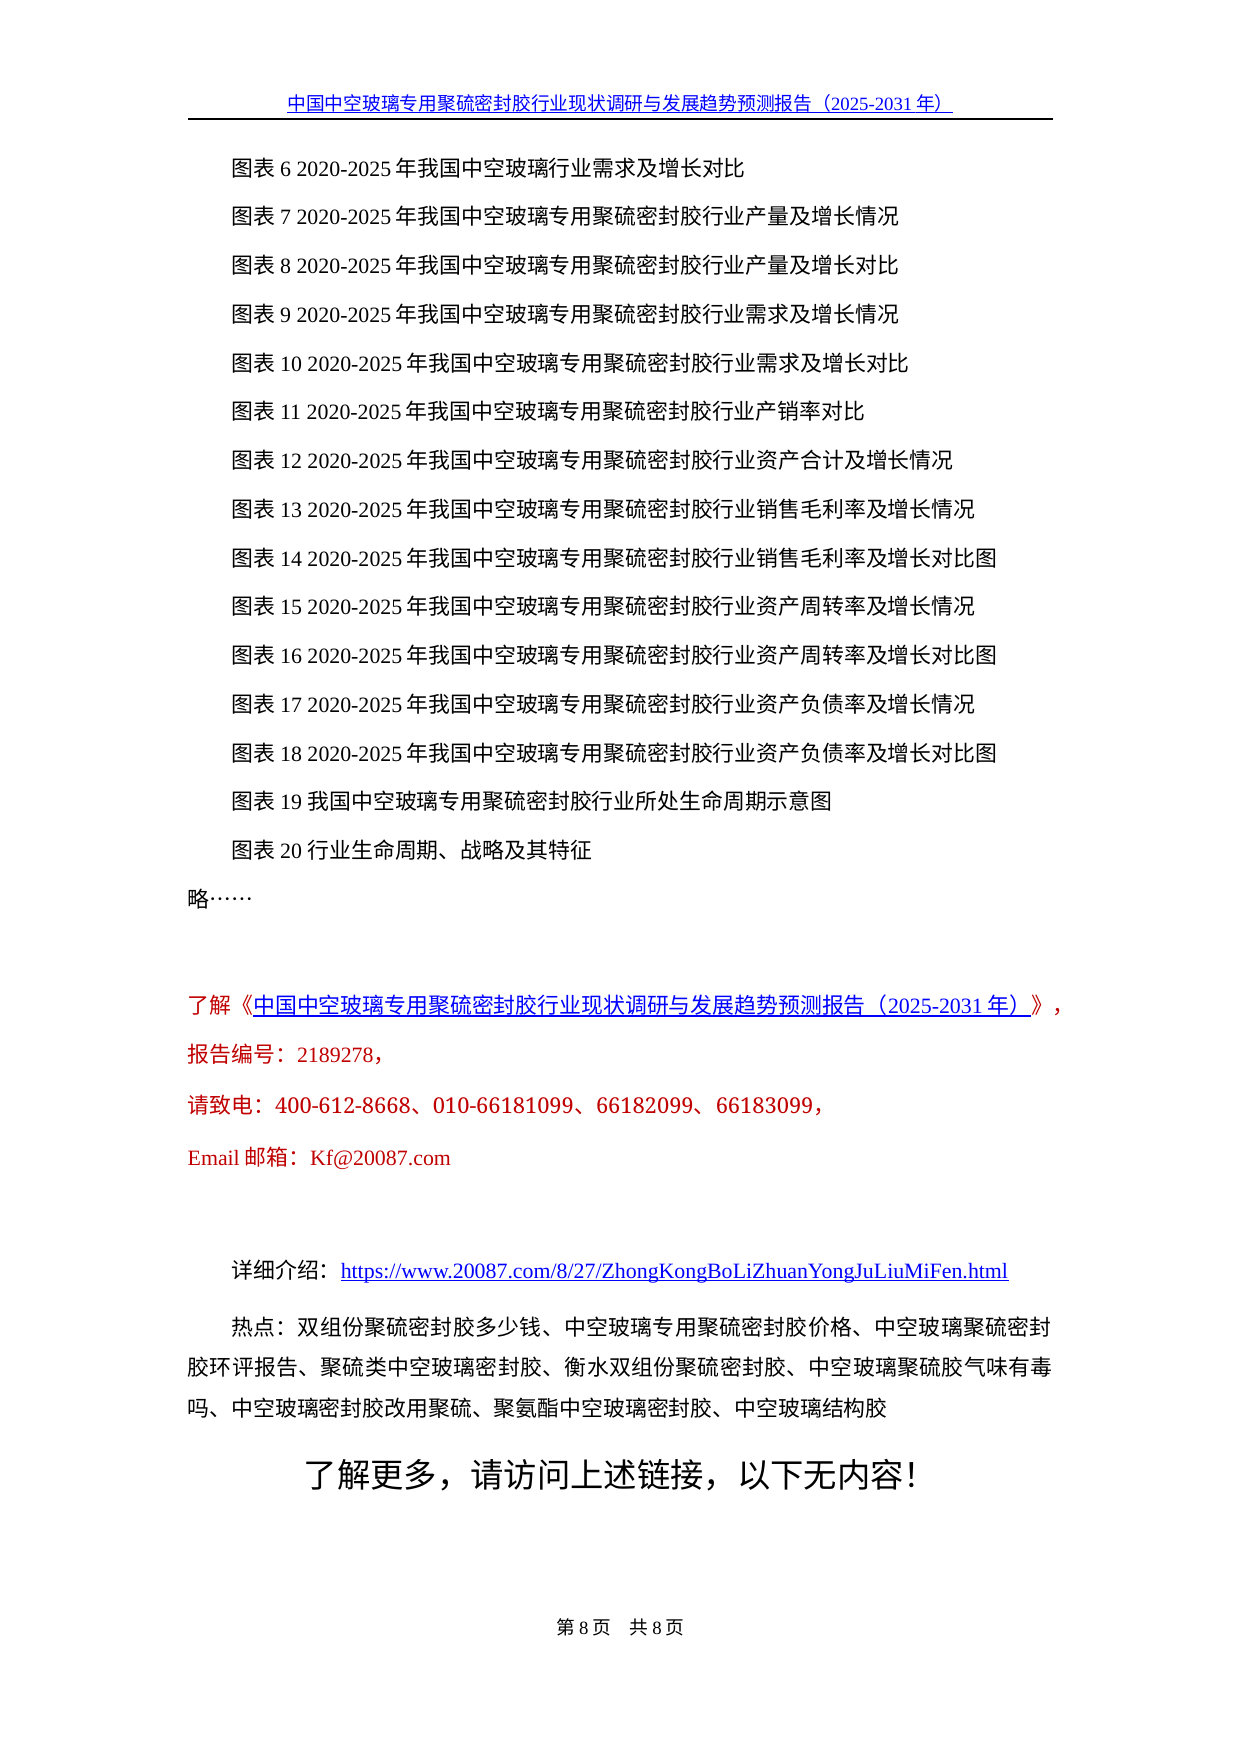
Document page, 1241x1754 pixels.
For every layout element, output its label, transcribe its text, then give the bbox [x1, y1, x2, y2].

text 请致电：400-612-8668、010-66181099、66182099、66183099， [187, 1088, 1053, 1121]
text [187, 150, 1053, 914]
text 热点：双组份聚硫密封胶多少钱、中空玻璃专用聚硫密封胶价格、中空玻璃聚硫密封胶环评报告、聚硫类中空玻璃密封胶、衡水双组份聚硫密封胶、中空玻璃聚硫胶气味有毒吗、中空玻璃密封胶改用聚硫、聚氨酯中空玻璃密封胶、中空玻璃结构胶 [187, 1309, 1053, 1423]
text 了解《中国中空玻璃专用聚硫密封胶行业现状调研与发展趋势预测报告（2025-2031年）》，报告编号：2189278， [187, 988, 1053, 1069]
title 了解更多，请访问上述链接，以下无内容！ [187, 1441, 1053, 1506]
text Email邮箱：Kf@20087.com [187, 1140, 1053, 1172]
text 详细介绍：https://www.20087.com/8/27/ZhongKongBoLiZhuanYongJuLiuMiFen.html [187, 1253, 1053, 1285]
